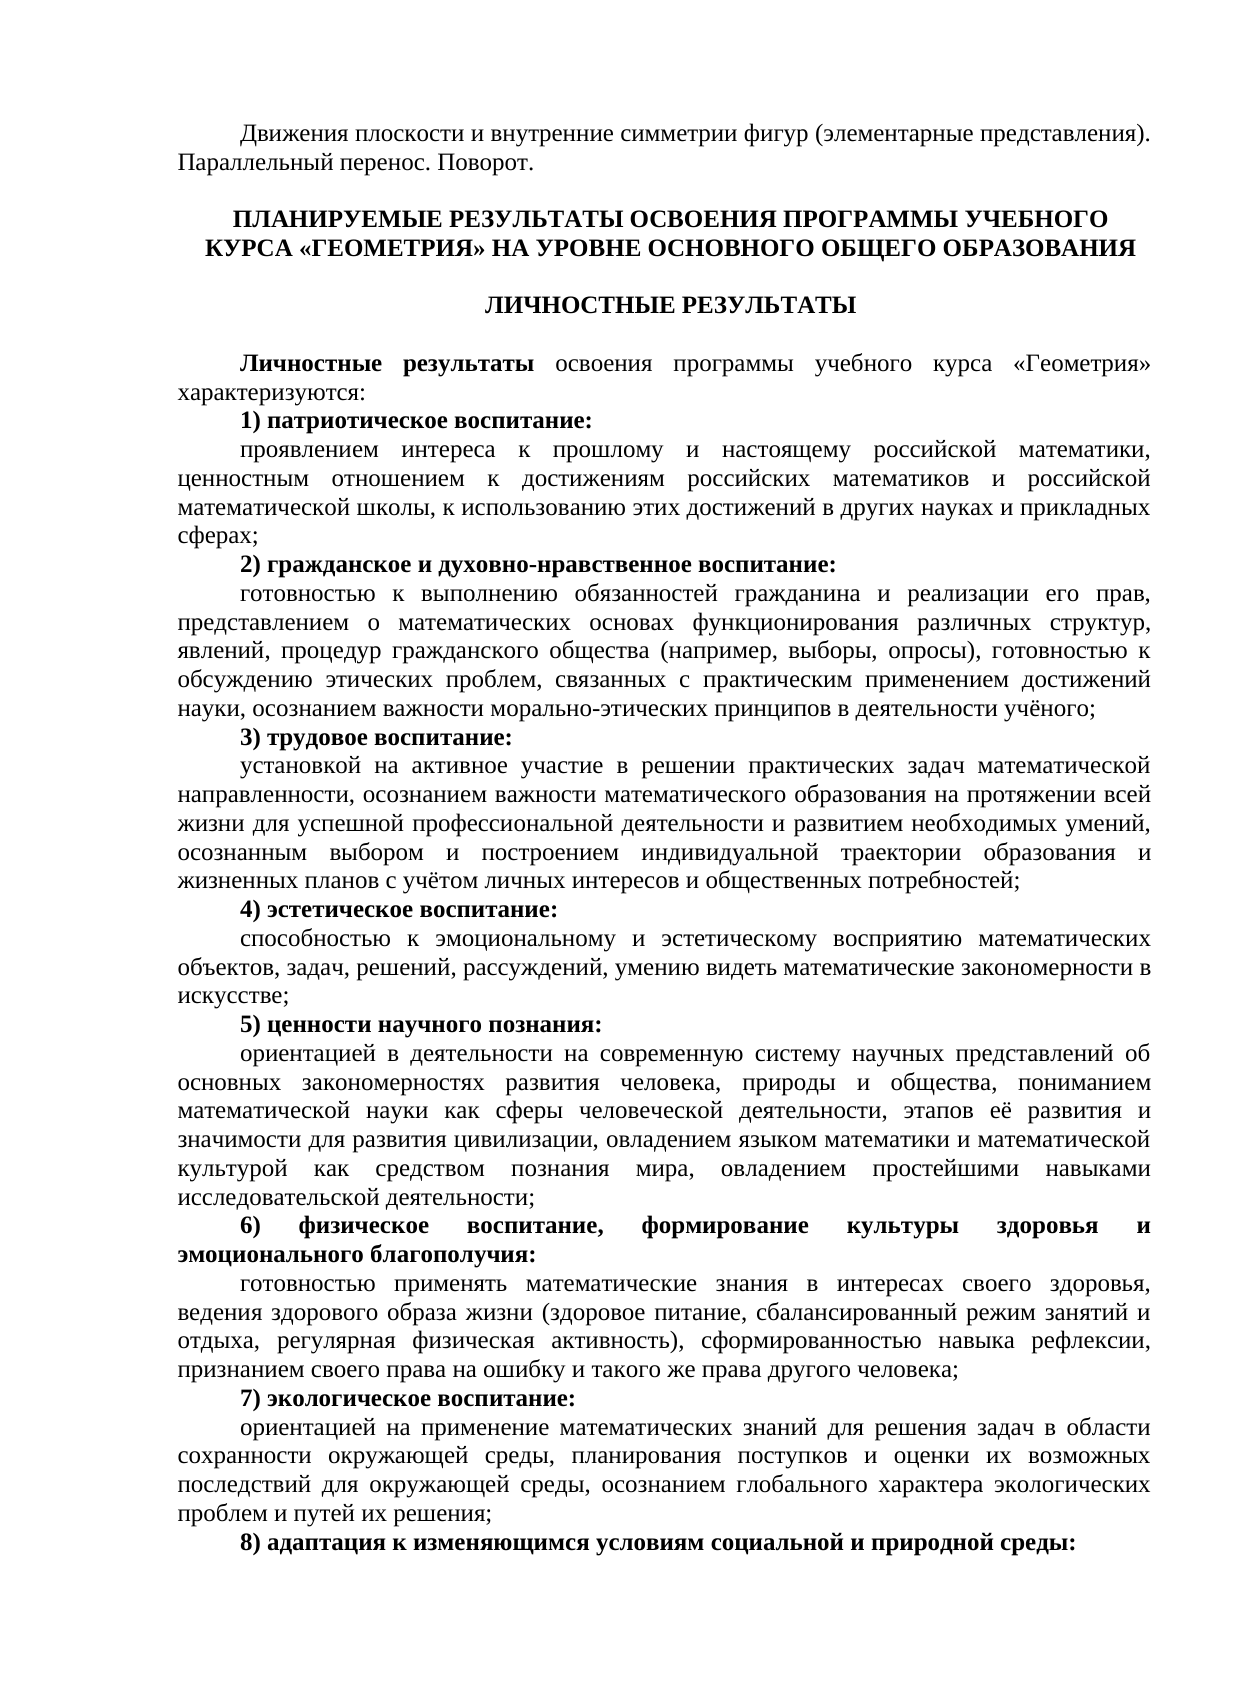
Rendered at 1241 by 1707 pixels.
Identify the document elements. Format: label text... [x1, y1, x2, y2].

text 2) гражданское и духовно-нравственное воспитание: [177, 549, 1152, 578]
text 7) экологическое воспитание: [177, 1383, 1152, 1412]
text 3) трудовое воспитание: [177, 722, 1152, 751]
text ЛИЧНОСТНЫЕ РЕЗУЛЬТАТЫ [190, 291, 1152, 319]
text установкой на активное участие в решении практических задач математической направленности, осознанием важности математического образования на протяжении всей жизни для успешной профессиональной деятельности и развитием необходимых умений, осознанным выбором и построением индивидуальной траектории образования и жизненных планов с учётом личных интересов и общественных потребностей; [177, 751, 1152, 894]
text 1) патриотическое воспитание: [177, 406, 1152, 434]
text 5) ценности научного познания: [177, 1009, 1152, 1038]
text Личностные результаты освоения программы учебного курса «Геометрия» характеризуются: [177, 348, 1152, 406]
text ориентацией в деятельности на современную систему научных представлений об основных закономерностях развития человека, природы и общества, пониманием математической науки как сферы человеческой деятельности, этапов её развития и значимости для развития цивилизации, овладением языком математики и математической культурой как средством познания мира, овладением простейшими навыками исследовательской деятельности; [177, 1038, 1152, 1211]
text проявлением интереса к прошлому и настоящему российской математики, ценностным отношением к достижениям российских математиков и российской математической школы, к использованию этих достижений в других науках и прикладных сферах; [177, 434, 1152, 549]
text ориентацией на применение математических знаний для решения задач в области сохранности окружающей среды, планирования поступков и оценки их возможных последствий для окружающей среды, осознанием глобального характера экологических проблем и путей их решения; [177, 1412, 1152, 1527]
text 4) эстетическое воспитание: [177, 894, 1152, 923]
text способностью к эмоциональному и эстетическому восприятию математических объектов, задач, решений, рассуждений, умению видеть математические закономерности в искусстве; [177, 923, 1152, 1009]
text ПЛАНИРУЕМЫЕ РЕЗУЛЬТАТЫ ОСВОЕНИЯ ПРОГРАММЫ УЧЕБНОГО КУРСА «ГЕОМЕТРИЯ» НА УРОВНЕ ОСНОВНОГО ОБЩЕГО ОБРАЗОВАНИЯ [190, 204, 1152, 262]
text 8) адаптация к изменяющимся условиям социальной и природной среды: [177, 1527, 1152, 1556]
text готовностью к выполнению обязанностей гражданина и реализации его прав, представлением о математических основах функционирования различных структур, явлений, процедур гражданского общества (например, выборы, опросы), готовностью к обсуждению этических проблем, связанных с практическим применением достижений науки, осознанием важности морально-этических принципов в деятельности учёного; [177, 578, 1152, 722]
text 6) физическое воспитание, формирование культуры здоровья и эмоционального благополучия: [177, 1211, 1152, 1268]
text готовностью применять математические знания в интересах своего здоровья, ведения здорового образа жизни (здоровое питание, сбалансированный режим занятий и отдыха, регулярная физическая активность), сформированностью навыка рефлексии, признанием своего права на ошибку и такого же права другого человека; [177, 1268, 1152, 1383]
text Движения плоскости и внутренние симметрии фигур (элементарные представления). Параллельный перенос. Поворот. [177, 118, 1152, 176]
